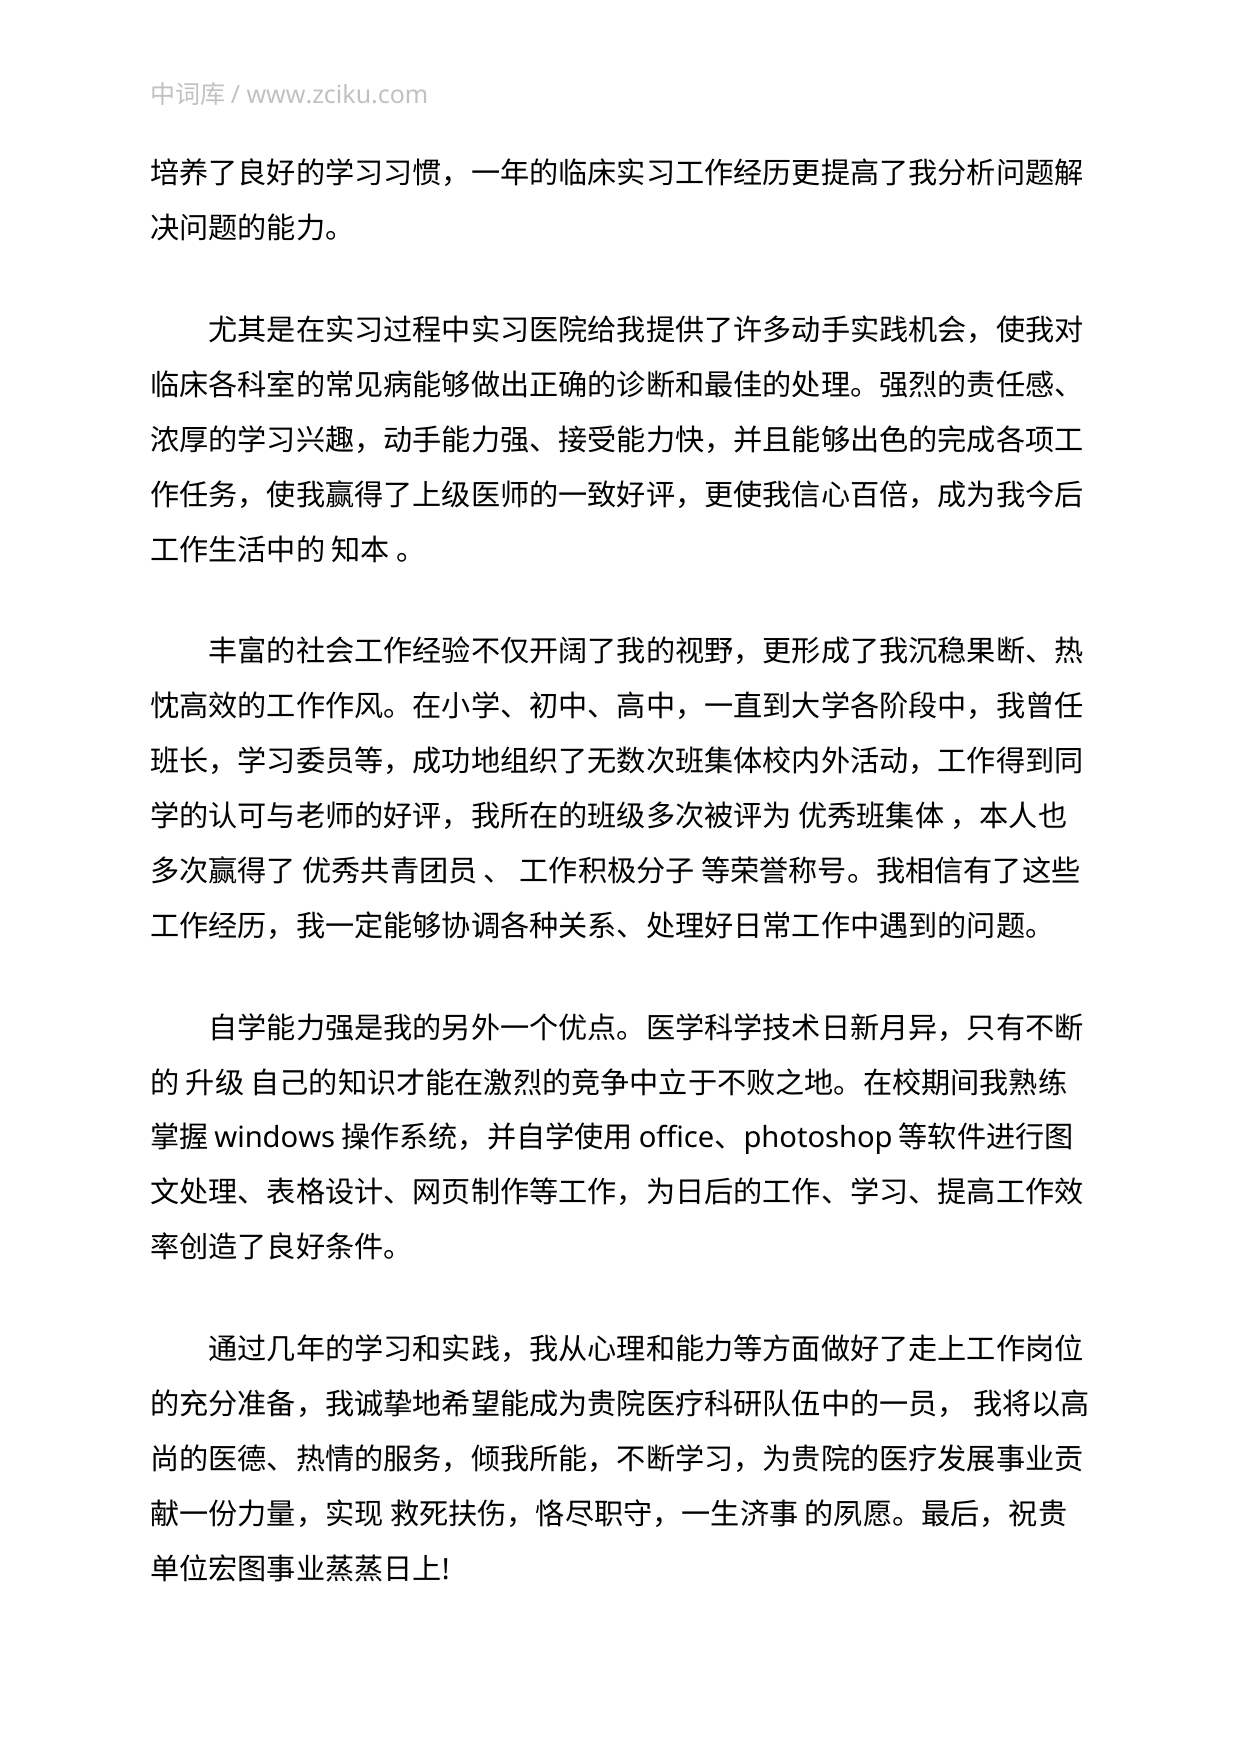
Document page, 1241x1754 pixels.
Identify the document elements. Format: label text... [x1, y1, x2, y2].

text 通过几年的学习和实践，我从心理和能力等方面做好了走上工作岗位的充分准备，我诚挚地希望能成为贵院医疗科研队伍中的一员， 我将以高尚的医德、热情的服务，倾我所能，不断学习，为贵院的医疗发展事业贡献一份力量，实现 救死扶伤，恪尽职守，一生济事 的夙愿。最后，祝贵单位宏图事业蒸蒸日上! [150, 1326, 1090, 1588]
text 自学能力强是我的另外一个优点。医学科学技术日新月异，只有不断的 升级 自己的知识才能在激烈的竞争中立于不败之地。在校期间我熟练掌握windows操作系统，并自学使用office、photoshop等软件进行图文处理、表格设计、网页制作等工作，为日后的工作、学习、提高工作效率创造了良好条件。 [150, 1004, 1090, 1266]
text 丰富的社会工作经验不仅开阔了我的视野，更形成了我沉稳果断、热忱高效的工作作风。在小学、初中、高中，一直到大学各阶段中，我曾任班长，学习委员等，成功地组织了无数次班集体校内外活动，工作得到同学的认可与老师的好评，我所在的班级多次被评为 优秀班集体 ，本人也多次赢得了 优秀共青团员 、 工作积极分子 等荣誉称号。我相信有了这些工作经历，我一定能够协调各种关系、处理好日常工作中遇到的问题。 [150, 628, 1090, 945]
text 尤其是在实习过程中实习医院给我提供了许多动手实践机会，使我对临床各科室的常见病能够做出正确的诊断和最佳的处理。强烈的责任感、浓厚的学习兴趣，动手能力强、接受能力快，并且能够出色的完成各项工作任务，使我赢得了上级医师的一致好评，更使我信心百倍，成为我今后工作生活中的 知本 。 [150, 307, 1090, 568]
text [150, 150, 1090, 247]
